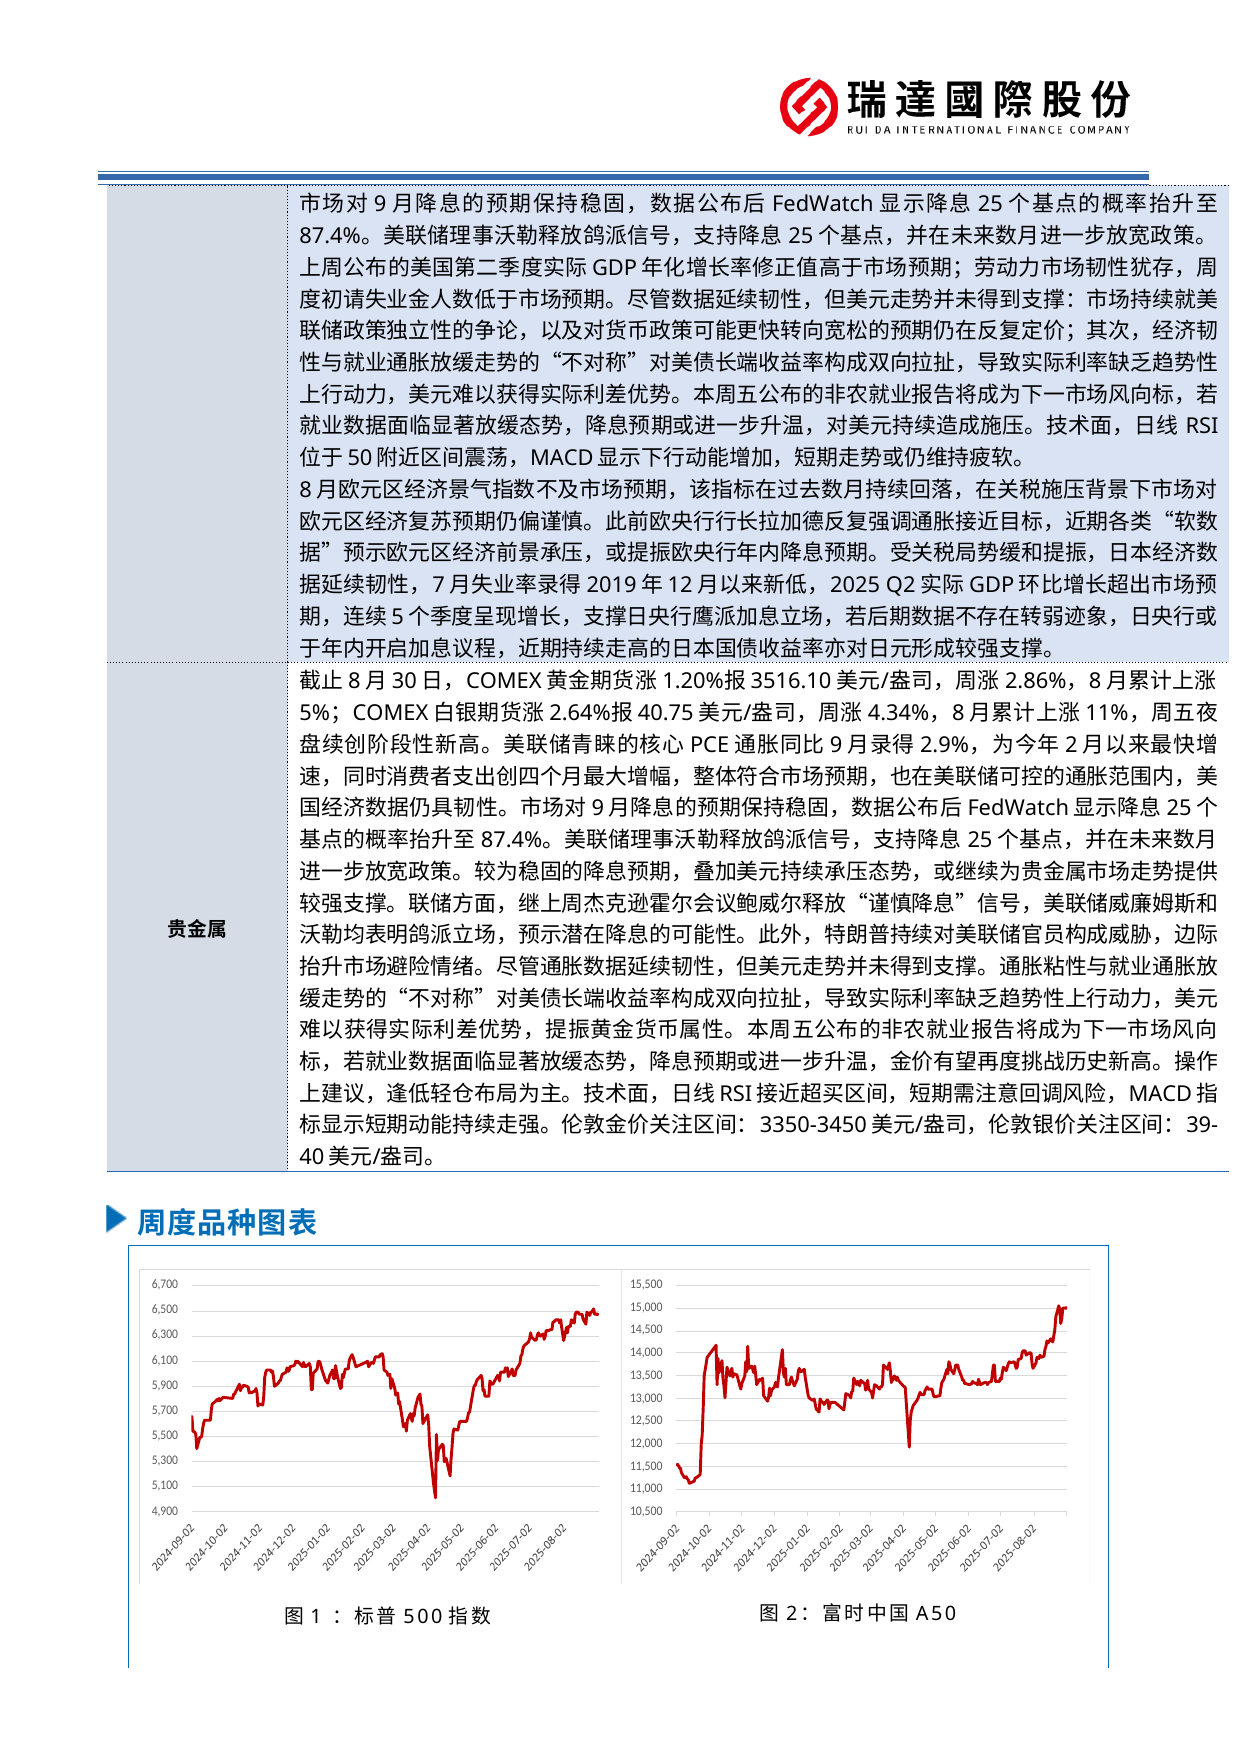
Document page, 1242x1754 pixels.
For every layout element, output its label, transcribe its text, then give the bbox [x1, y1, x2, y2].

table_cell 截止8月30日，COMEX黄金期货涨1.20%报3516.10美元/盎司，周涨2.86%，8月累计上涨5%；COMEX白银期货涨2.64%报40.75美元/盎司，周涨4.34%，8月累计上涨11%，周五夜盘续创阶段性新高。美联储青睐的核心PCE通胀同比9月录得2.9%，为今年2月以来最快增速，同时消费者支出创四个月最大增幅，整体符合市场预期，也在美联储可控的通胀范围内，美国经济数据仍具韧性。市场对9月降息的预期保持稳固，数据公布后FedWatch显示降息25个基点的概率抬升至87.4%。美联储理事沃勒释放鸽派信号，支持降息25个基点，并在未来数月进一步放宽政策。较为稳固的降息预期，叠加美元持续承压态势，或继续为贵金属市场走势提供较强支撑。联储方面，继上周杰克逊霍尔会议鲍威尔释放“谨慎降息”信号，美联储威廉姆斯和沃勒均表明鸽派立场，预示潜在降息的可能性。此外，特朗普持续对美联储官员构成威胁，边际抬升市场避险情绪。尽管通胀数据延续韧性，但美元走势并未得到支撑。通胀粘性与就业通胀放缓走势的“不对称”对美债长端收益率构成双向拉扯，导致实际利率缺乏趋势性上行动力，美元难以获得实际利差优势，提振黄金货币属性。本周五公布的非农就业报告将成为下一市场风向标，若就业数据面临显著放缓态势，降息预期或进一步升温，金价有望再度挑战历史新高。操作上建议，逢低轻仓布局为主。技术面，日线RSI接近超买区间，短期需注意回调风险，MACD指标显示短期动能持续走强。伦敦金价关注区间：3350-3450美元/盎司，伦敦银价关注区间：39-40美元/盎司。 [288, 662, 1229, 1171]
picture [105, 1205, 128, 1234]
picture [769, 37, 1141, 171]
text 周度品种图表 [106, 1199, 1184, 1242]
table_cell 美元指数 [107, 185, 288, 662]
table_header [129, 1246, 1108, 1668]
table_cell 贵金属 [107, 662, 288, 1171]
